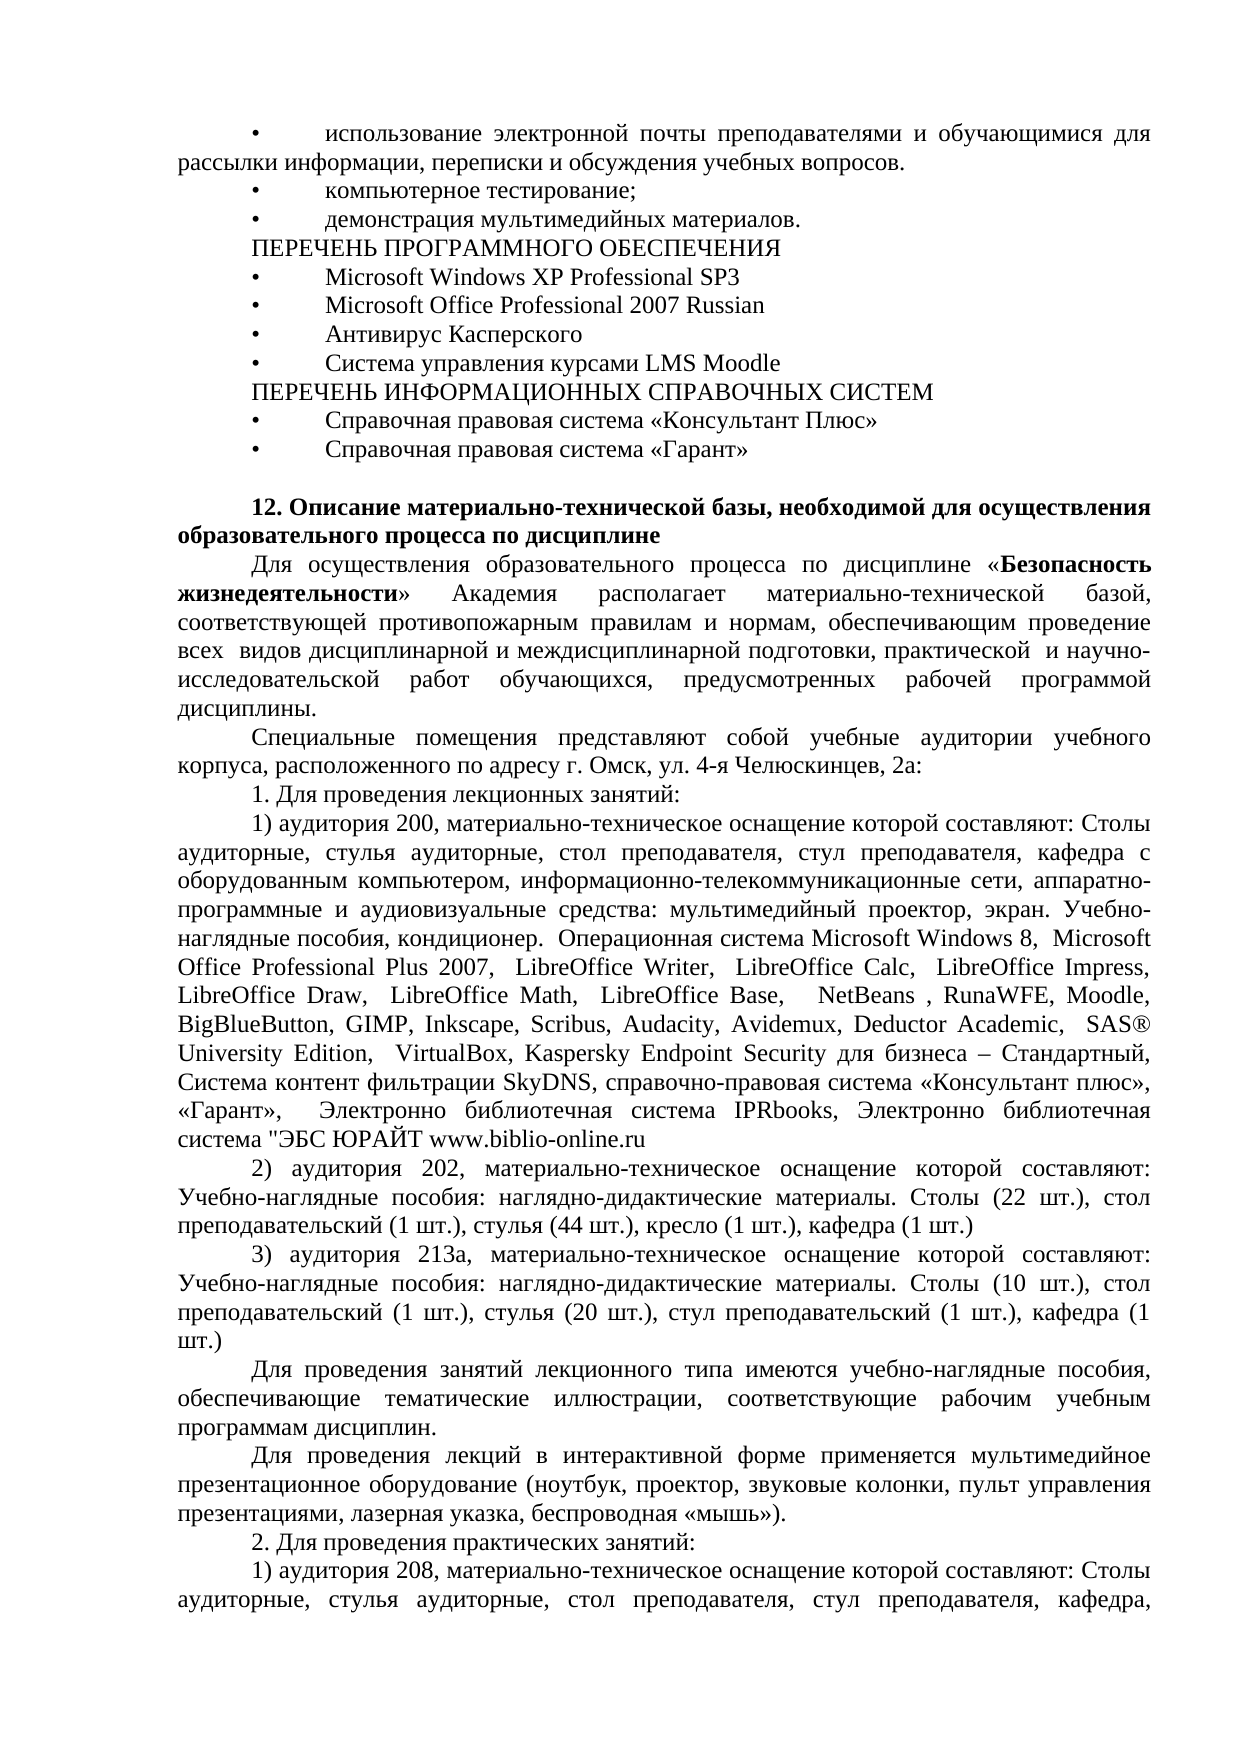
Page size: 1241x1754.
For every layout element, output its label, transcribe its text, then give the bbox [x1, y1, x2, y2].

text • компьютерное тестирование; [177, 176, 1152, 204]
text ПЕРЕЧЕНЬ ИНФОРМАЦИОННЫХ СПРАВОЧНЫХ СИСТЕМ [177, 377, 1152, 406]
text Для проведения лекций в интерактивной форме применяется мультимедийное презентационное оборудование (ноутбук, проектор, звуковые колонки, пульт управления презентациями, лазерная указка, беспроводная «мышь»). [177, 1441, 1152, 1527]
text 1. Для проведения лекционных занятий: [177, 779, 1152, 808]
text 2. Для проведения практических занятий: [177, 1527, 1152, 1556]
text Для осуществления образовательного процесса по дисциплине «Безопасность жизнедеятельности» Академия располагает материально-технической базой, соответствующей противопожарным правилам и нормам, обеспечивающим проведение всех видов дисциплинарной и междисциплинарной подготовки, практической и научно-исследовательской работ обучающихся, предусмотренных рабочей программой дисциплины. [177, 549, 1152, 722]
text • Microsoft Office Professional 2007 Russian [177, 291, 1152, 319]
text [177, 1556, 1152, 1613]
text ПЕРЕЧЕНЬ ПРОГРАММНОГО ОБЕСПЕЧЕНИЯ [177, 233, 1152, 262]
text Для проведения занятий лекционного типа имеются учебно-наглядные пособия, обеспечивающие тематические иллюстрации, соответствующие рабочим учебным программам дисциплин. [177, 1354, 1152, 1441]
text 2) аудитория 202, материально-техническое оснащение которой составляют: Учебно-наглядные пособия: наглядно-дидактические материалы. Столы (22 шт.), стол преподавательский (1 шт.), стулья (44 шт.), кресло (1 шт.), кафедра (1 шт.) [177, 1153, 1152, 1239]
text • Справочная правовая система «Консультант Плюс» [177, 406, 1152, 434]
text • Антивирус Касперского [177, 319, 1152, 348]
text 12. Описание материально-технической базы, необходимой для осуществления образовательного процесса по дисциплине [177, 492, 1152, 549]
text • использование электронной почты преподавателями и обучающимися для рассылки информации, переписки и обсуждения учебных вопросов. [177, 118, 1152, 176]
text • Cистема управления курсами LMS Moodle [177, 348, 1152, 377]
text • Microsoft Windows XP Professional SP3 [177, 262, 1152, 291]
text • Справочная правовая система «Гарант» [177, 434, 1152, 463]
text • демонстрация мультимедийных материалов. [177, 204, 1152, 233]
text Специальные помещения представляют собой учебные аудитории учебного корпуса, расположенного по адресу г. Омск, ул. 4-я Челюскинцев, 2а: [177, 722, 1152, 779]
text 1) аудитория 200, материально-техническое оснащение которой составляют: Столы аудиторные, стулья аудиторные, стол преподавателя, стул преподавателя, кафедра с оборудованным компьютером, информационно-телекоммуникационные сети, аппаратно-программные и аудиовизуальные средства: мультимедийный проектор, экран. Учебно-наглядные пособия, кондиционер. Операционная система Microsoft Windows 8, Microsoft Office Professional Plus 2007, LibreOffice Writer, LibreOffice Calc, LibreOffice Impress, LibreOffice Draw, LibreOffice Math, LibreOffice Base, NetBeans , RunaWFE, Moodle, BigBlueButton, GIMP, Inkscape, Scribus, Audacity, Avidemux, Deductor Academic, SAS® University Edition, VirtualBox, Kaspersky Endpoint Security для бизнеса – Стандартный, Система контент фильтрации SkyDNS, справочно-правовая система «Консультант плюс», «Гарант», Электронно библиотечная система IPRbooks, Электронно библиотечная система "ЭБС ЮРАЙТ www.biblio-online.ru [177, 808, 1152, 1153]
text 3) аудитория 213а, материально-техническое оснащение которой составляют: Учебно-наглядные пособия: наглядно-дидактические материалы. Столы (10 шт.), стол преподавательский (1 шт.), стулья (20 шт.), стул преподавательский (1 шт.), кафедра (1 шт.) [177, 1239, 1152, 1354]
